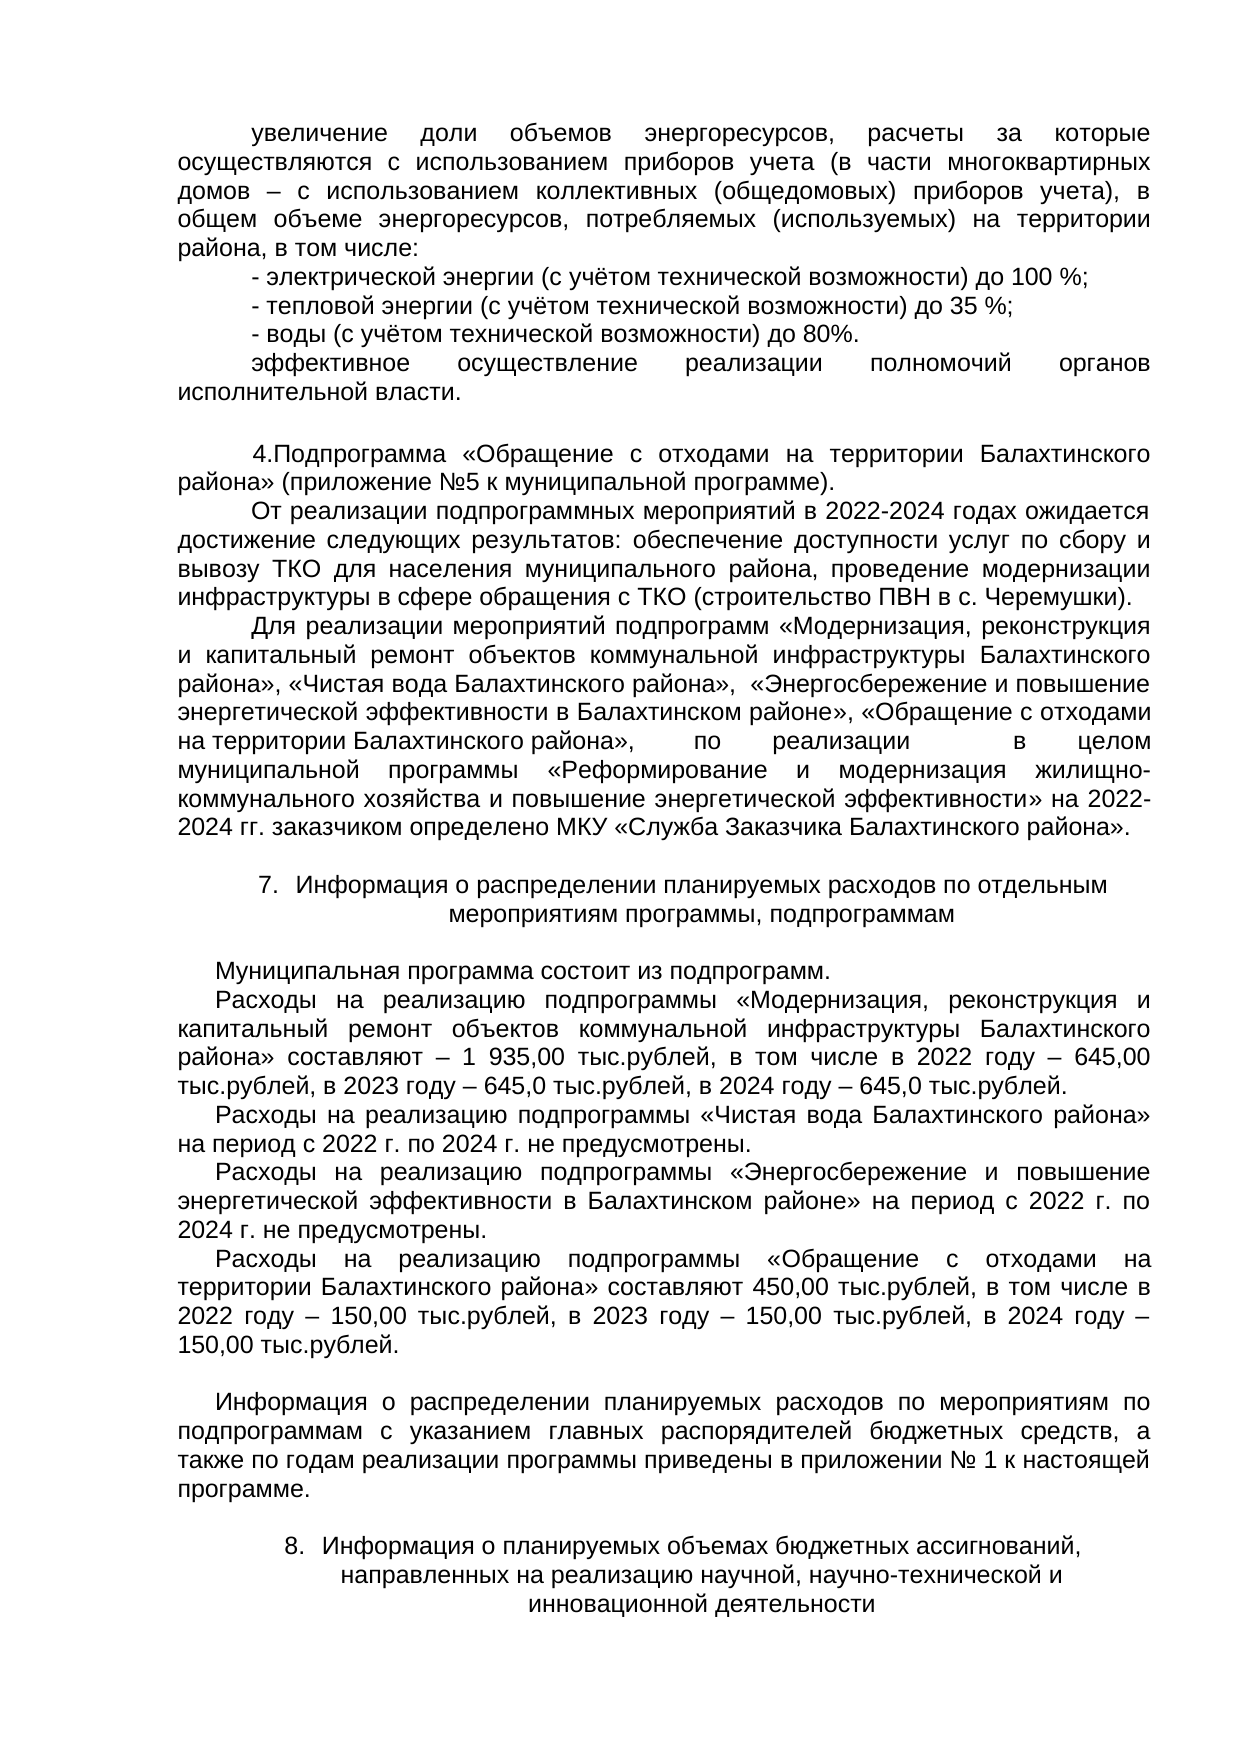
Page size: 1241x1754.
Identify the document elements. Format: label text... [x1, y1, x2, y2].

text Расходы на реализацию подпрограммы «Обращение с отходами на территории Балахтинского района» составляют 450,00 тыс.рублей, в том числе в 2022 году – 150,00 тыс.рублей, в 2023 году – 150,00 тыс.рублей, в 2024 году – 150,00 тыс.рублей. [177, 1243, 1152, 1358]
text 4.Подпрограмма «Обращение с отходами на территории Балахтинского района» (приложение №5 к муниципальной программе). [177, 438, 1152, 496]
text Расходы на реализацию подпрограммы «Энергосбережение и повышение энергетической эффективности в Балахтинском районе» на период с 2022 г. по 2024 г. не предусмотрены. [177, 1157, 1152, 1243]
list Информация о распределении планируемых расходов по отдельным мероприятиям программы, подпрограммам [215, 870, 1152, 927]
text Муниципальная программа состоит из подпрограмм. [177, 956, 1152, 985]
text эффективное осуществление реализации полномочий органов исполнительной власти. [177, 348, 1152, 406]
text Информация о распределении планируемых расходов по мероприятиям по подпрограммам с указанием главных распорядителей бюджетных средств, а также по годам реализации программы приведены в приложении № 1 к настоящей программе. [177, 1387, 1152, 1502]
text - тепловой энергии (с учётом технической возможности) до 35 %; [177, 291, 1152, 319]
text Для реализации мероприятий подпрограмм «Модернизация, реконструкция и капитальный ремонт объектов коммунальной инфраструктуры Балахтинского района», «Чистая вода Балахтинского района», «Энергосбережение и повышение энергетической эффективности в Балахтинском районе», «Обращение с отходами на территории Балахтинского района», по реализации в целом муниципальной программы «Реформирование и модернизация жилищно-коммунального хозяйства и повышение энергетической эффективности» на 2022-2024 гг. заказчиком определено МКУ «Служба Заказчика Балахтинского района». [177, 611, 1152, 841]
text - электрической энергии (с учётом технической возможности) до 100 %; [177, 262, 1152, 291]
text От реализации подпрограммных мероприятий в 2022-2024 годах ожидается достижение следующих результатов: обеспечение доступности услуг по сбору и вывозу ТКО для населения муниципального района, проведение модернизации инфраструктуры в сфере обращения с ТКО (строительство ПВН в с. Черемушки). [177, 496, 1152, 611]
text Расходы на реализацию подпрограммы «Модернизация, реконструкция и капитальный ремонт объектов коммунальной инфраструктуры Балахтинского района» составляют – 1 935,00 тыс.рублей, в том числе в 2022 году – 645,00 тыс.рублей, в 2023 году – 645,0 тыс.рублей, в 2024 году – 645,0 тыс.рублей. [177, 985, 1152, 1100]
text Расходы на реализацию подпрограммы «Чистая вода Балахтинского района» на период с 2022 г. по 2024 г. не предусмотрены. [177, 1100, 1152, 1157]
list Информация о планируемых объемах бюджетных ассигнований, направленных на реализацию научной, научно-технической и инновационной деятельности [215, 1531, 1152, 1617]
text - воды (с учётом технической возможности) до 80%. [177, 319, 1152, 348]
text увеличение доли объемов энергоресурсов, расчеты за которые осуществляются с использованием приборов учета (в части многоквартирных домов – с использованием коллективных (общедомовых) приборов учета), в общем объеме энергоресурсов, потребляемых (используемых) на территории района, в том числе: [177, 118, 1152, 262]
